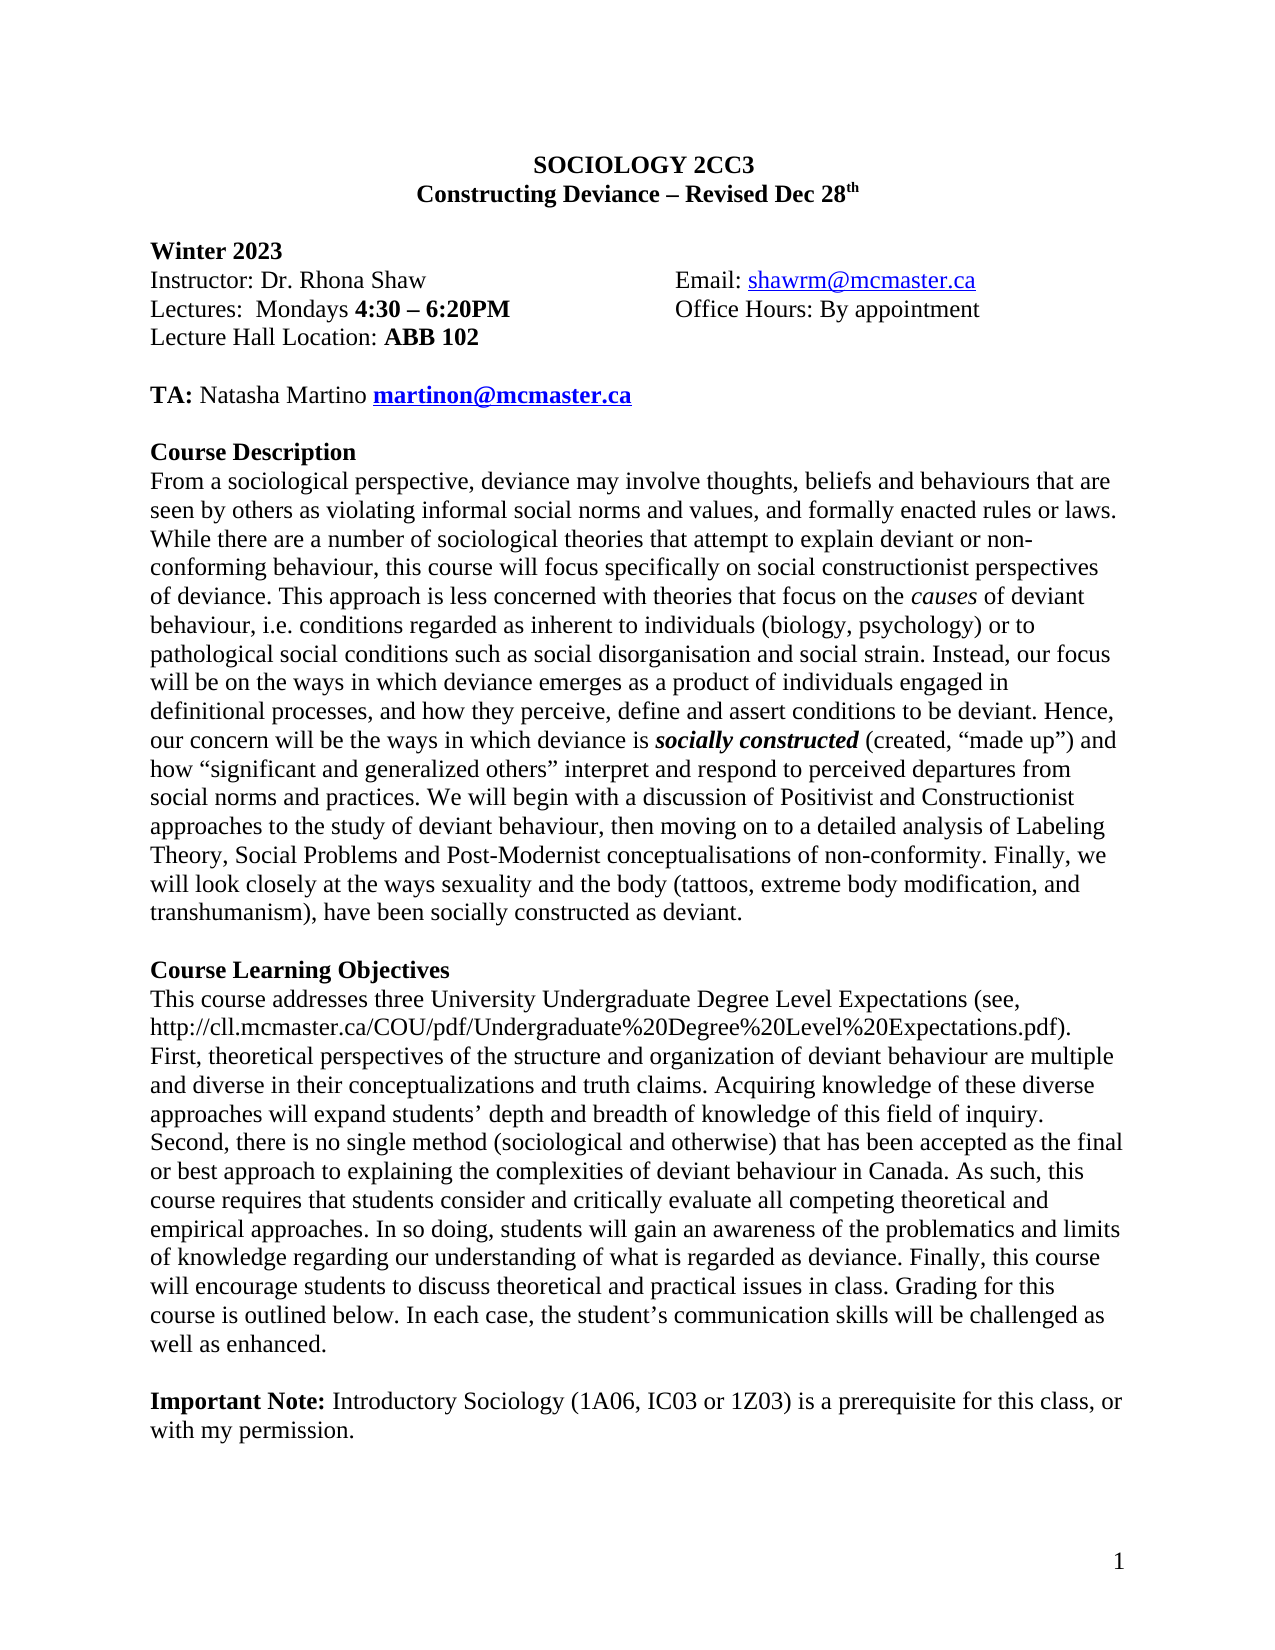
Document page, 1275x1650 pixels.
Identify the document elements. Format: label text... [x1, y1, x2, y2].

text Winter 2023 [150, 236, 1125, 265]
text Course Description [150, 437, 1125, 466]
text Lecture Hall Location: ABB 102 [150, 322, 1125, 351]
text Constructing Deviance – Revised Dec 28th [150, 179, 1125, 207]
text Lectures: Mondays 4:30 – 6:20PM Office Hours: By appointment [150, 294, 1125, 322]
text Course Learning Objectives [150, 955, 1125, 984]
text Important Note: Introductory Sociology (1A06, IC03 or 1Z03) is a prerequisite for this class, or with my permission. [150, 1386, 1125, 1444]
text Instructor: Dr. Rhona Shaw Email: shawrm@mcmaster.ca [150, 265, 1125, 294]
text From a sociological perspective, deviance may involve thoughts, beliefs and behaviours that are seen by others as violating informal social norms and values, and formally enacted rules or laws. While there are a number of sociological theories that attempt to explain deviant or non-conforming behaviour, this course will focus specifically on social constructionist perspectives of deviance. This approach is less concerned with theories that focus on the causes of deviant behaviour, i.e. conditions regarded as inherent to individuals (biology, psychology) or to pathological social conditions such as social disorganisation and social strain. Instead, our focus will be on the ways in which deviance emerges as a product of individuals engaged in definitional processes, and how they perceive, define and assert conditions to be deviant. Hence, our concern will be the ways in which deviance is socially constructed (created, “made up”) and how “significant and generalized others” interpret and respond to perceived departures from social norms and practices. We will begin with a discussion of Positivist and Constructionist approaches to the study of deviant behaviour, then moving on to a detailed analysis of Labeling Theory, Social Problems and Post-Modernist conceptualisations of non-conformity. Finally, we will look closely at the ways sexuality and the body (tattoos, extreme body modification, and transhumanism), have been socially constructed as deviant. [150, 466, 1125, 926]
text This course addresses three University Undergraduate Degree Level Expectations (see, http://cll.mcmaster.ca/COU/pdf/Undergraduate%20Degree%20Level%20Expectations.pdf). First, theoretical perspectives of the structure and organization of deviant behaviour are multiple and diverse in their conceptualizations and truth claims. Acquiring knowledge of these diverse approaches will expand students’ depth and breadth of knowledge of this field of inquiry. Second, there is no single method (sociological and otherwise) that has been accepted as the final or best approach to explaining the complexities of deviant behaviour in Canada. As such, this course requires that students consider and critically evaluate all competing theoretical and empirical approaches. In so doing, students will gain an awareness of the problematics and limits of knowledge regarding our understanding of what is regarded as deviance. Finally, this course will encourage students to discuss theoretical and practical issues in class. Grading for this course is outlined below. In each case, the student’s communication skills will be challenged as well as enhanced. [150, 984, 1125, 1357]
text SOCIOLOGY 2CC3 [150, 150, 1125, 179]
text TA: Natasha Martino martinon@mcmaster.ca [150, 380, 1125, 409]
